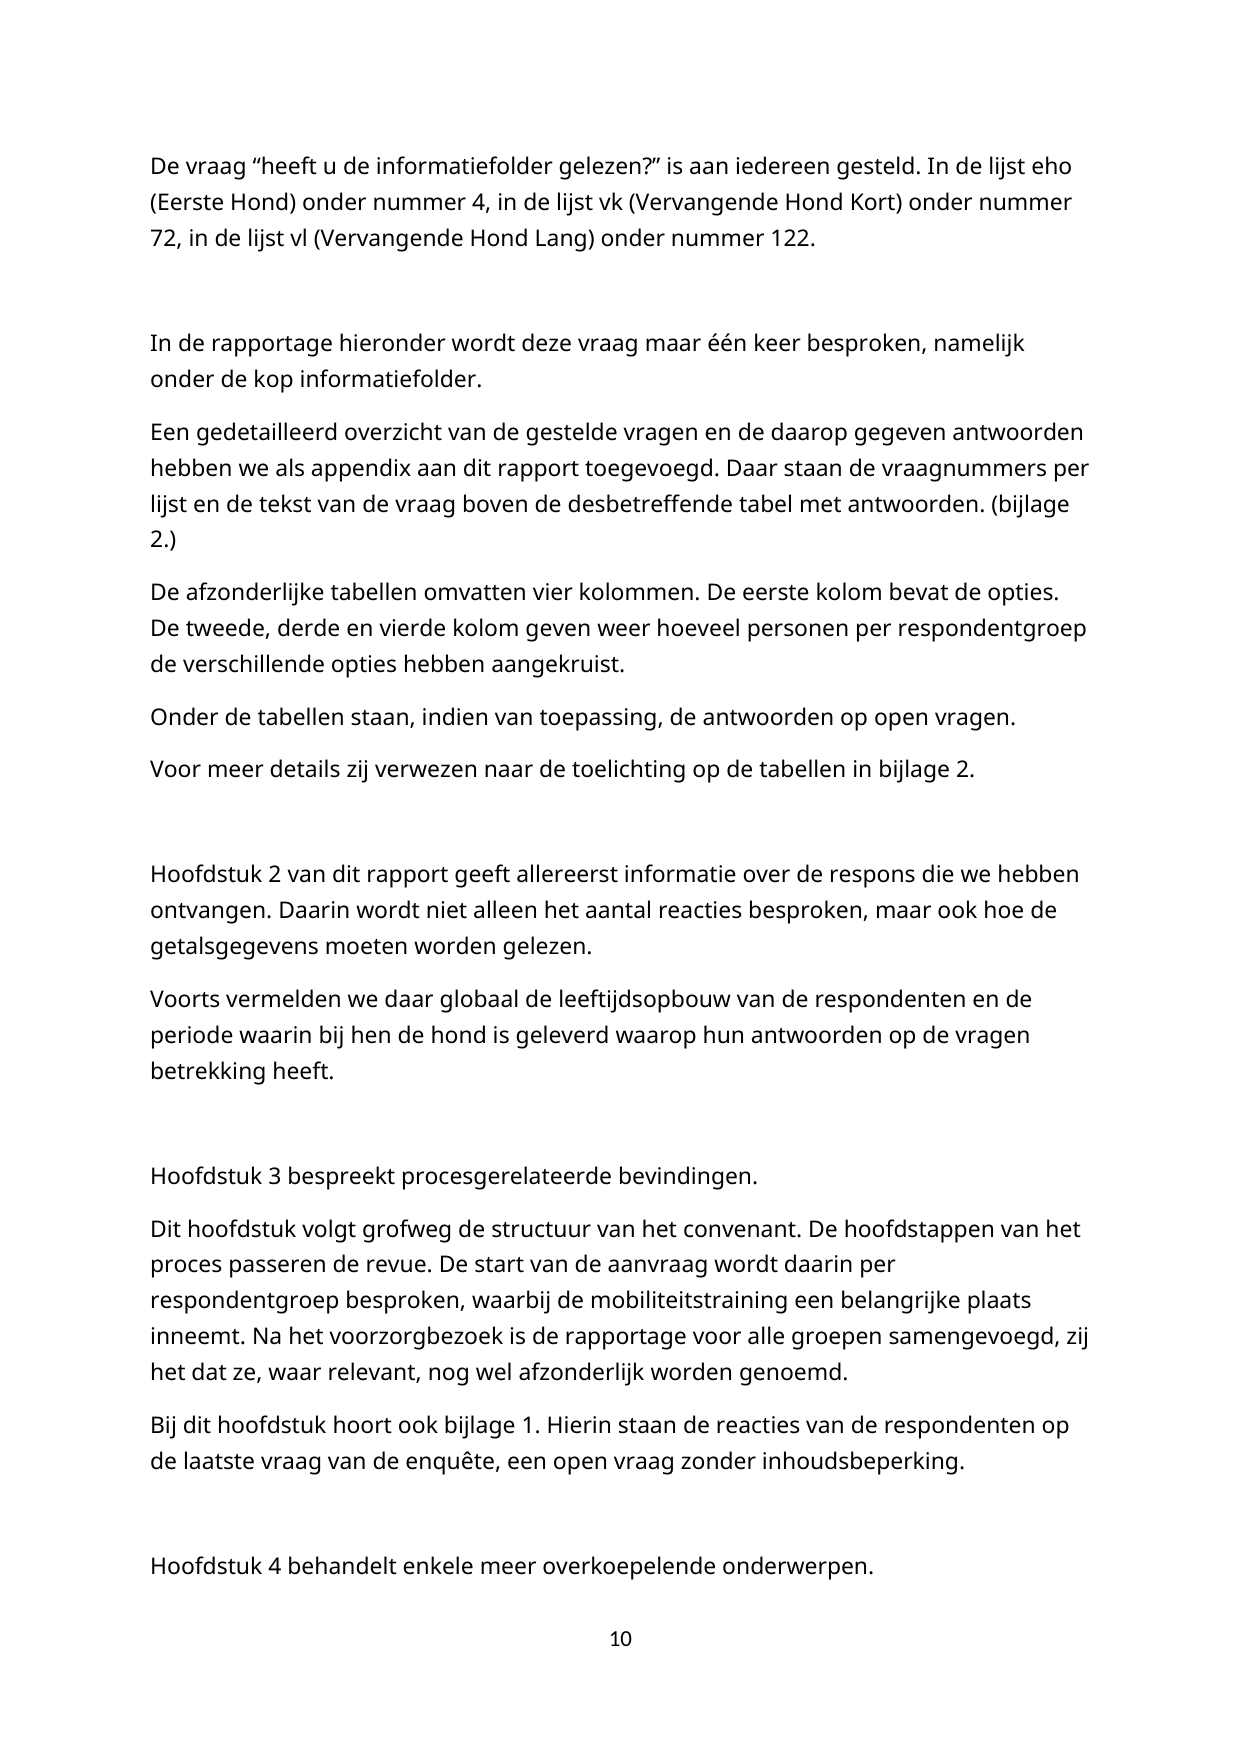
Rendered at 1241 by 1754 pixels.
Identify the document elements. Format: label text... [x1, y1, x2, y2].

text Hoofdstuk 3 bespreekt procesgerelateerde bevindingen. [150, 1160, 1090, 1191]
text De vraag “heeft u de informatiefolder gelezen?” is aan iedereen gesteld. In de lijst eho (Eerste Hond) onder nummer 4, in de lijst vk (Vervangende Hond Kort) onder nummer 72, in de lijst vl (Vervangende Hond Lang) onder nummer 122. [150, 150, 1090, 253]
text De afzonderlijke tabellen omvatten vier kolommen. De eerste kolom bevat de opties. De tweede, derde en vierde kolom geven weer hoeveel personen per respondentgroep de verschillende opties hebben aangekruist. [150, 576, 1090, 679]
text In de rapportage hieronder wordt deze vraag maar één keer besproken, namelijk onder de kop informatiefolder. [150, 327, 1090, 394]
text Dit hoofdstuk volgt grofweg de structuur van het convenant. De hoofdstappen van het proces passeren de revue. De start van de aanvraag wordt daarin per respondentgroep besproken, waarbij de mobiliteitstraining een belangrijke plaats inneemt. Na het voorzorgbezoek is de rapportage voor alle groepen samengevoegd, zij het dat ze, waar relevant, nog wel afzonderlijk worden genoemd. [150, 1212, 1090, 1387]
text Hoofdstuk 2 van dit rapport geeft allereerst informatie over de respons die we hebben ontvangen. Daarin wordt niet alleen het aantal reacties besproken, maar ook hoe de getalsgegevens moeten worden gelezen. [150, 858, 1090, 961]
text Voorts vermelden we daar globaal de leeftijdsopbouw van de respondenten en de periode waarin bij hen de hond is geleverd waarop hun antwoorden op de vragen betrekking heeft. [150, 983, 1090, 1086]
text Hoofdstuk 4 behandelt enkele meer overkoepelende onderwerpen. [150, 1550, 1090, 1581]
text Een gedetailleerd overzicht van de gestelde vragen en de daarop gegeven antwoorden hebben we als appendix aan dit rapport toegevoegd. Daar staan de vraagnummers per lijst en de tekst van de vraag boven de desbetreffende tabel met antwoorden. (bijlage 2.) [150, 416, 1090, 555]
text Bij dit hoofdstuk hoort ook bijlage 1. Hierin staan de reacties van de respondenten op de laatste vraag van de enquête, een open vraag zonder inhoudsbeperking. [150, 1409, 1090, 1476]
text Voor meer details zij verwezen naar de toelichting op de tabellen in bijlage 2. [150, 753, 1090, 784]
text Onder de tabellen staan, indien van toepassing, de antwoorden op open vragen. [150, 701, 1090, 732]
